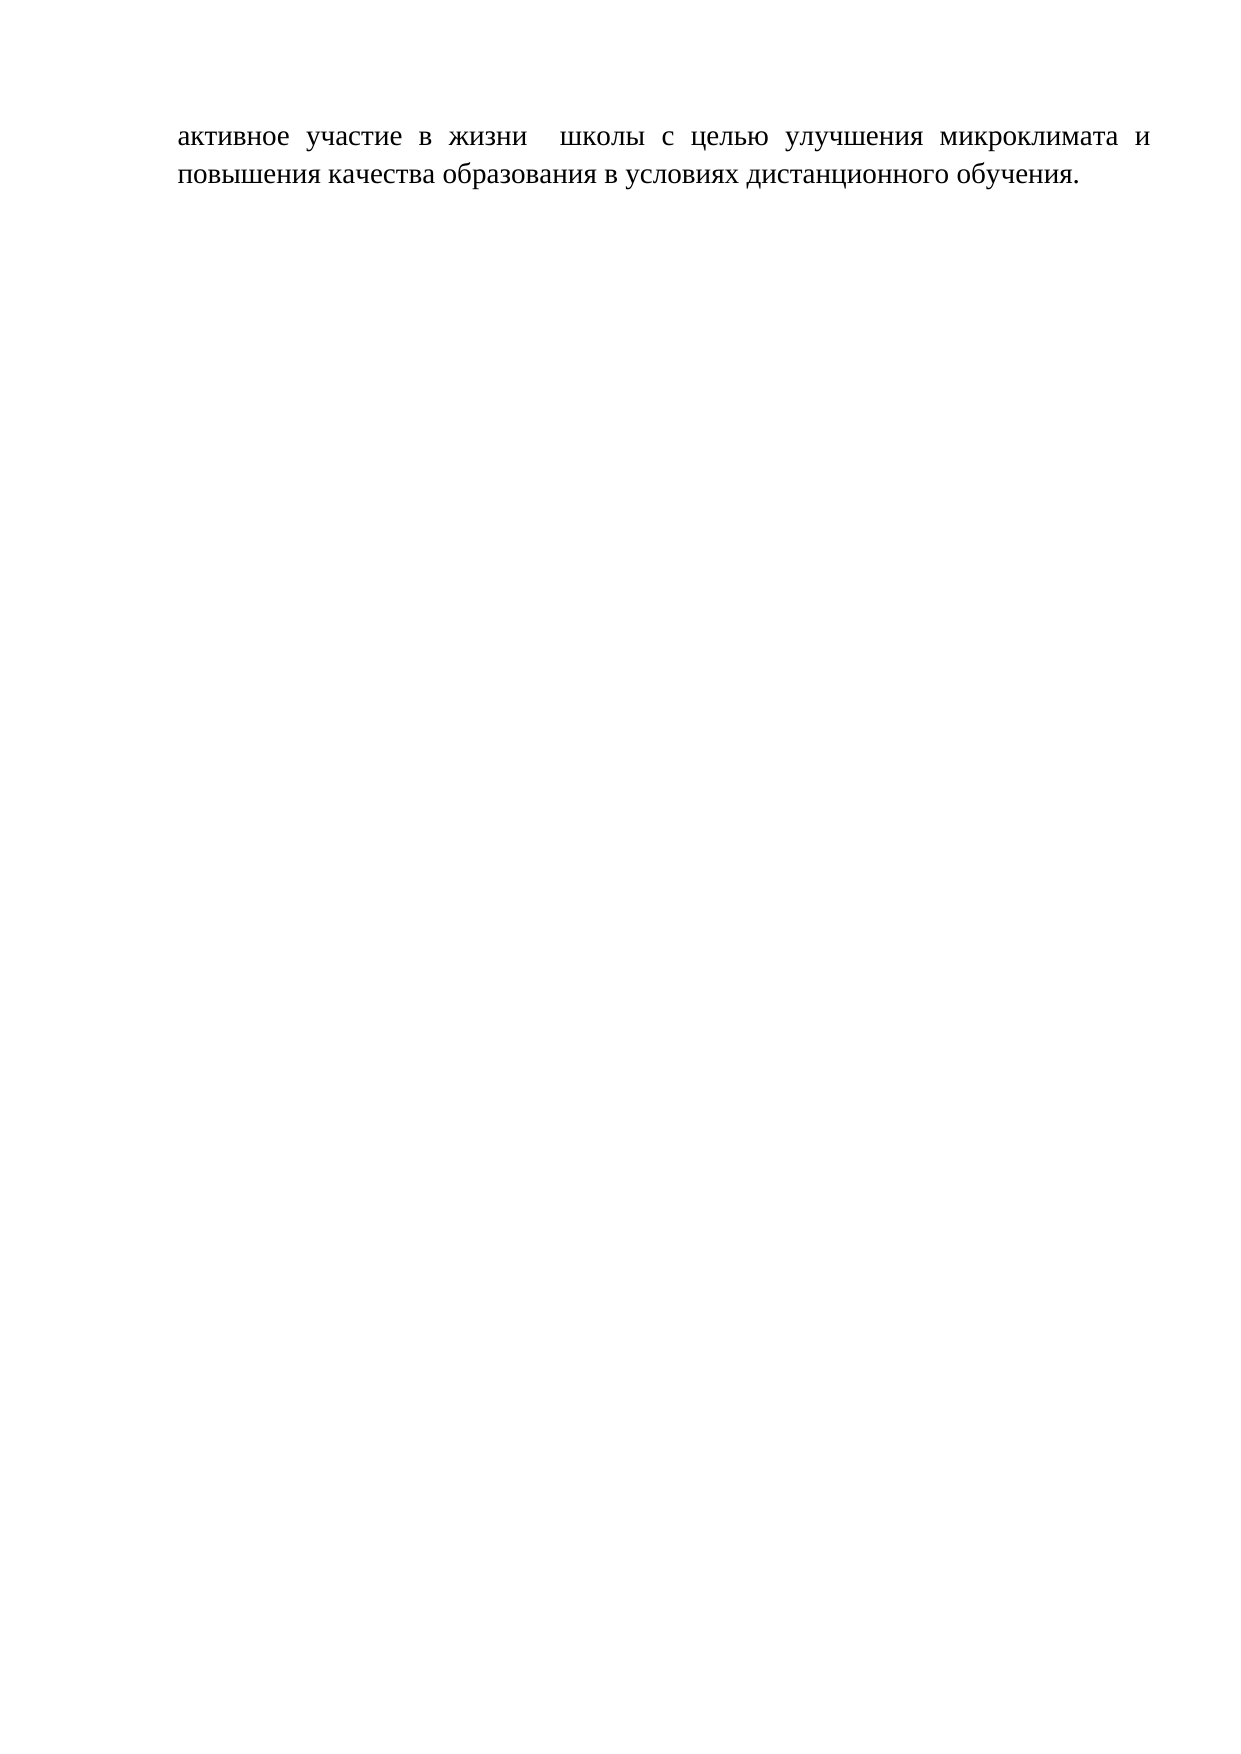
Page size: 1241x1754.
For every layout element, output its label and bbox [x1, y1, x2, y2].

text [177, 118, 1152, 190]
